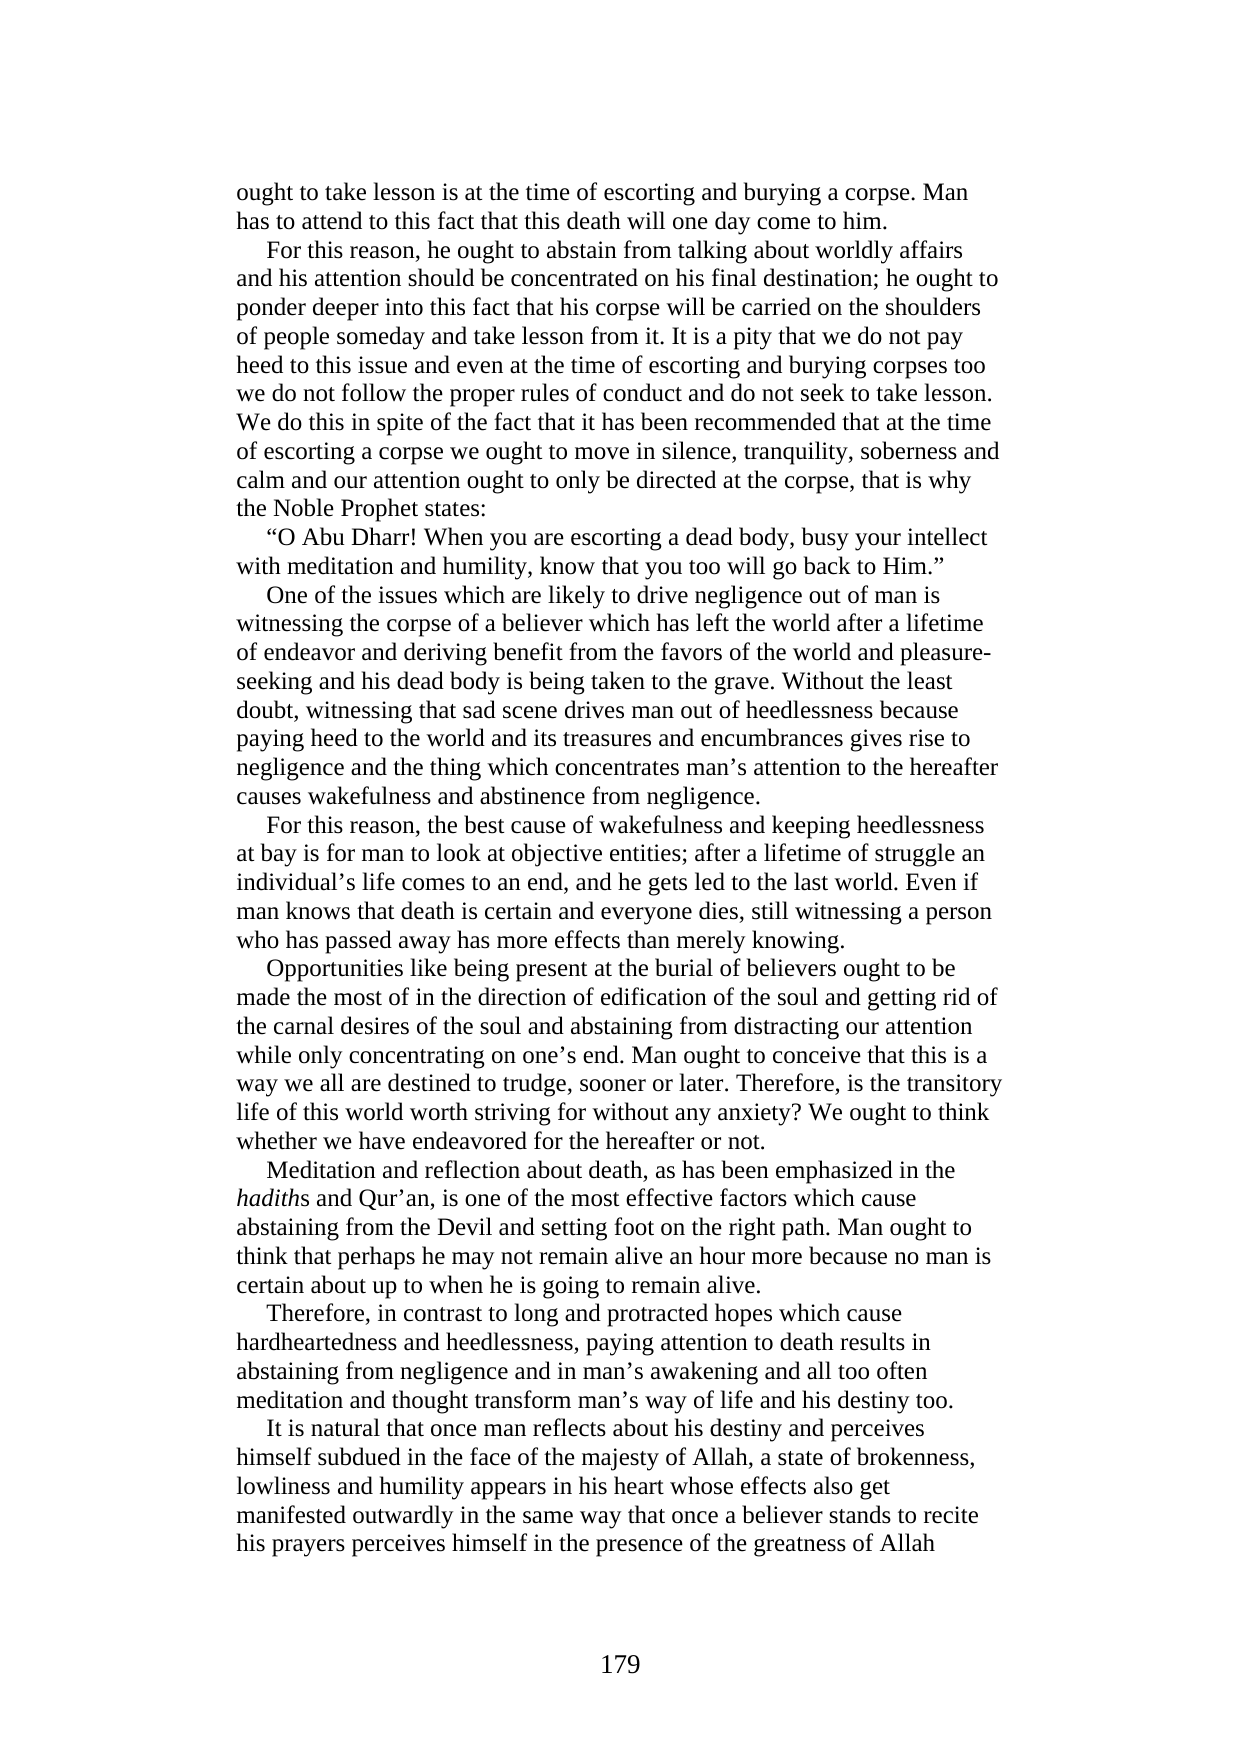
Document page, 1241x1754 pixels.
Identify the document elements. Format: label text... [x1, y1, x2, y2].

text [236, 1413, 1004, 1557]
text Opportunities like being present at the burial of believers ought to be made the most of in the direction of edification of the soul and getting rid of the carnal desires of the soul and abstaining from distracting our attention while only concentrating on one’s end. Man ought to conceive that this is a way we all are destined to trudge, sooner or later. Therefore, is the transitory life of this world worth striving for without any anxiety? We ought to think whether we have endeavored for the hereafter or not. [236, 953, 1004, 1155]
text Therefore, in contrast to long and protracted hopes which cause hardheartedness and heedlessness, paying attention to death results in abstaining from negligence and in man’s awakening and all too often meditation and thought transform man’s way of life and his destiny too. [236, 1298, 1004, 1413]
text For this reason, he ought to abstain from talking about worldly affairs and his attention should be concentrated on his final destination; he ought to ponder deeper into this fact that his corpse will be carried on the shoulders of people someday and take lesson from it. It is a pity that we do not pay heed to this issue and even at the time of escorting and burying corpses too we do not follow the proper rules of conduct and do not seek to take lesson. We do this in spite of the fact that it has been recommended that at the time of escorting a corpse we ought to move in silence, tranquility, soberness and calm and our attention ought to only be directed at the corpse, that is why the Noble Prophet states: [236, 235, 1004, 522]
text For this reason, the best cause of wakefulness and keeping heedlessness at bay is for man to look at objective entities; after a lifetime of struggle an individual’s life comes to an end, and he gets led to the last world. Even if man knows that death is certain and everyone dies, still witnessing a person who has passed away has more effects than merely knowing. [236, 810, 1004, 953]
text One of the issues which are likely to drive negligence out of man is witnessing the corpse of a believer which has left the world after a lifetime of endeavor and deriving benefit from the favors of the world and pleasure-seeking and his dead body is being taken to the grave. Without the least doubt, witnessing that sad scene drives man out of heedlessness because paying heed to the world and its treasures and encumbrances gives rise to negligence and the thing which concentrates man’s attention to the hereafter causes wakefulness and abstinence from negligence. [236, 580, 1004, 810]
text “O Abu Dharr! When you are escorting a dead body, busy your intellect with meditation and humility, know that you too will go back to Him.” [236, 522, 1004, 580]
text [236, 177, 1004, 235]
text Meditation and reflection about death, as has been emphasized in the hadiths and Qur’an, is one of the most effective factors which cause abstaining from the Devil and setting foot on the right path. Man ought to think that perhaps he may not remain alive an hour more because no man is certain about up to when he is going to remain alive. [236, 1155, 1004, 1298]
